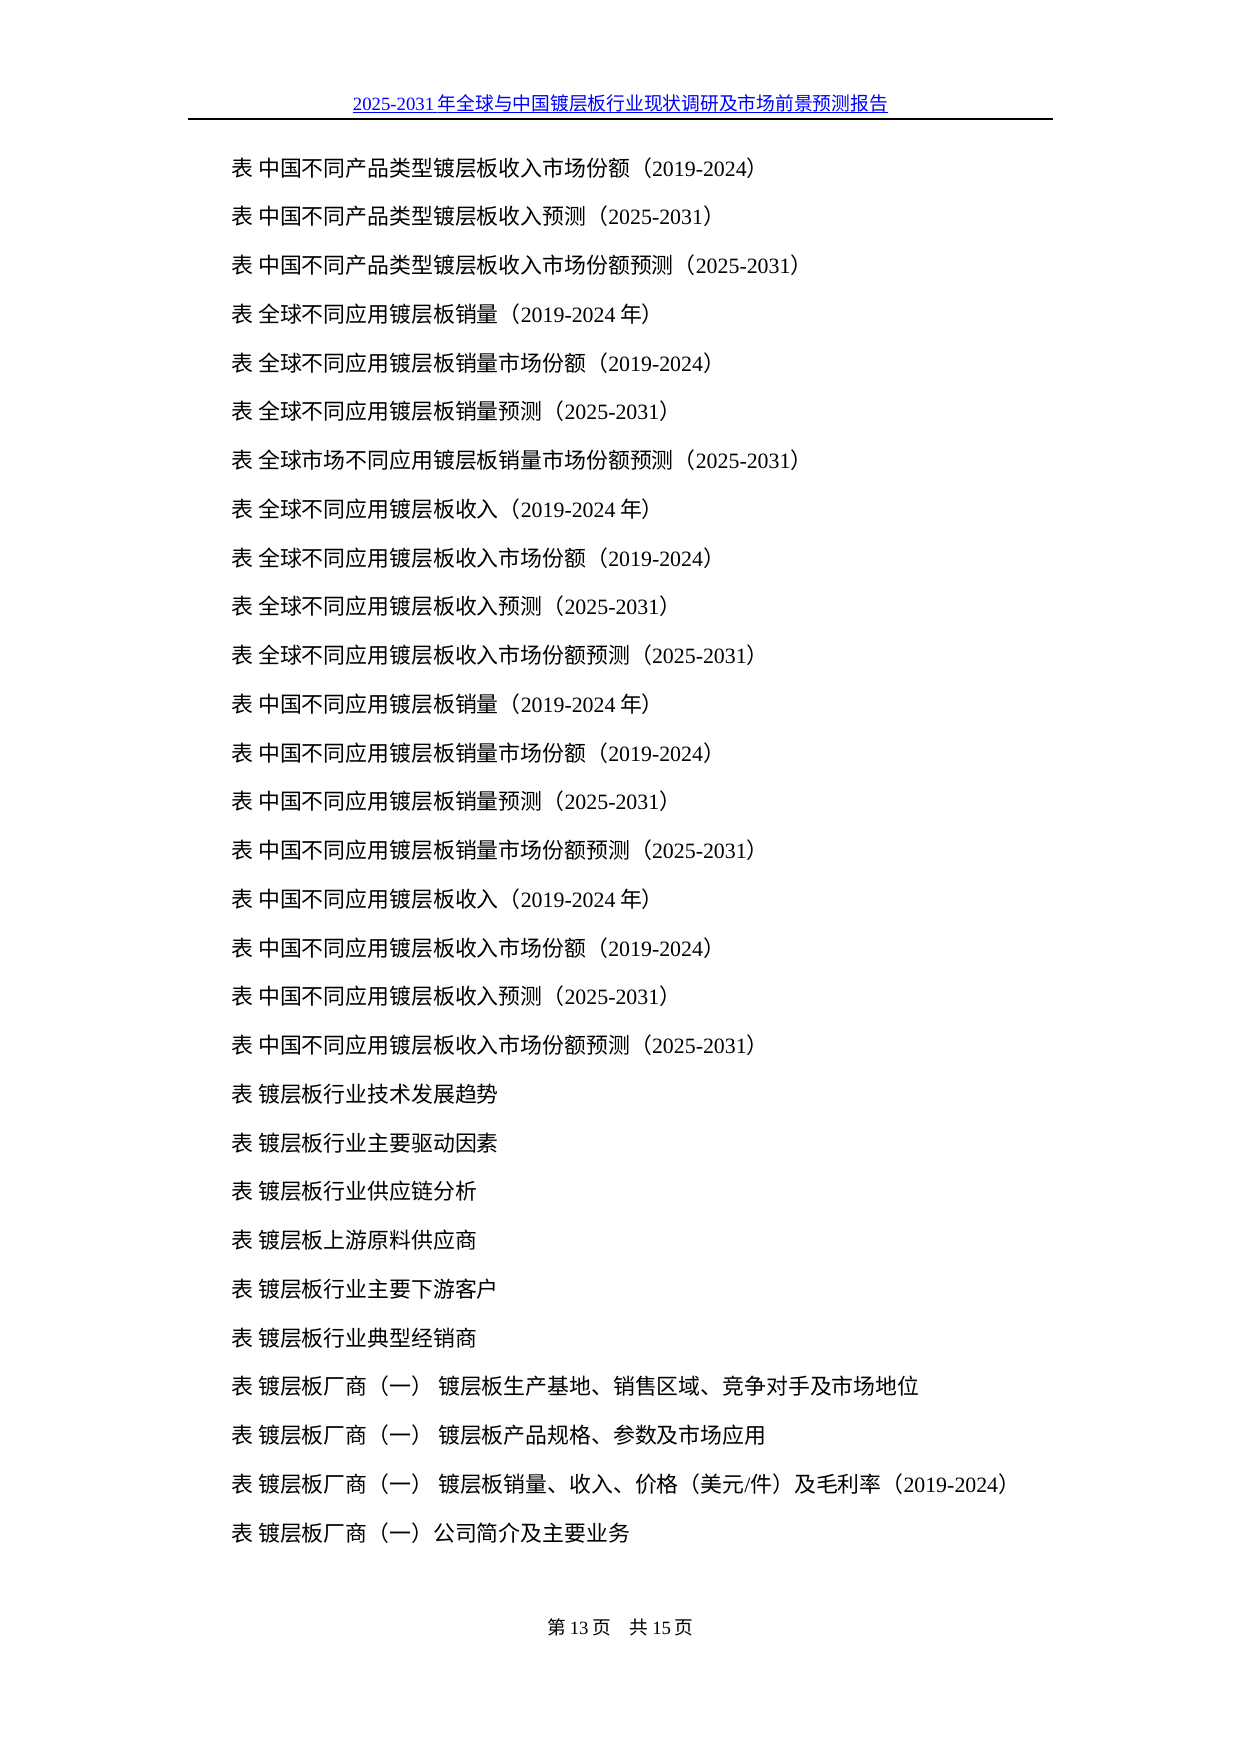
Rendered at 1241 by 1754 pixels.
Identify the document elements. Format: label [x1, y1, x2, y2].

text [187, 150, 1053, 1548]
